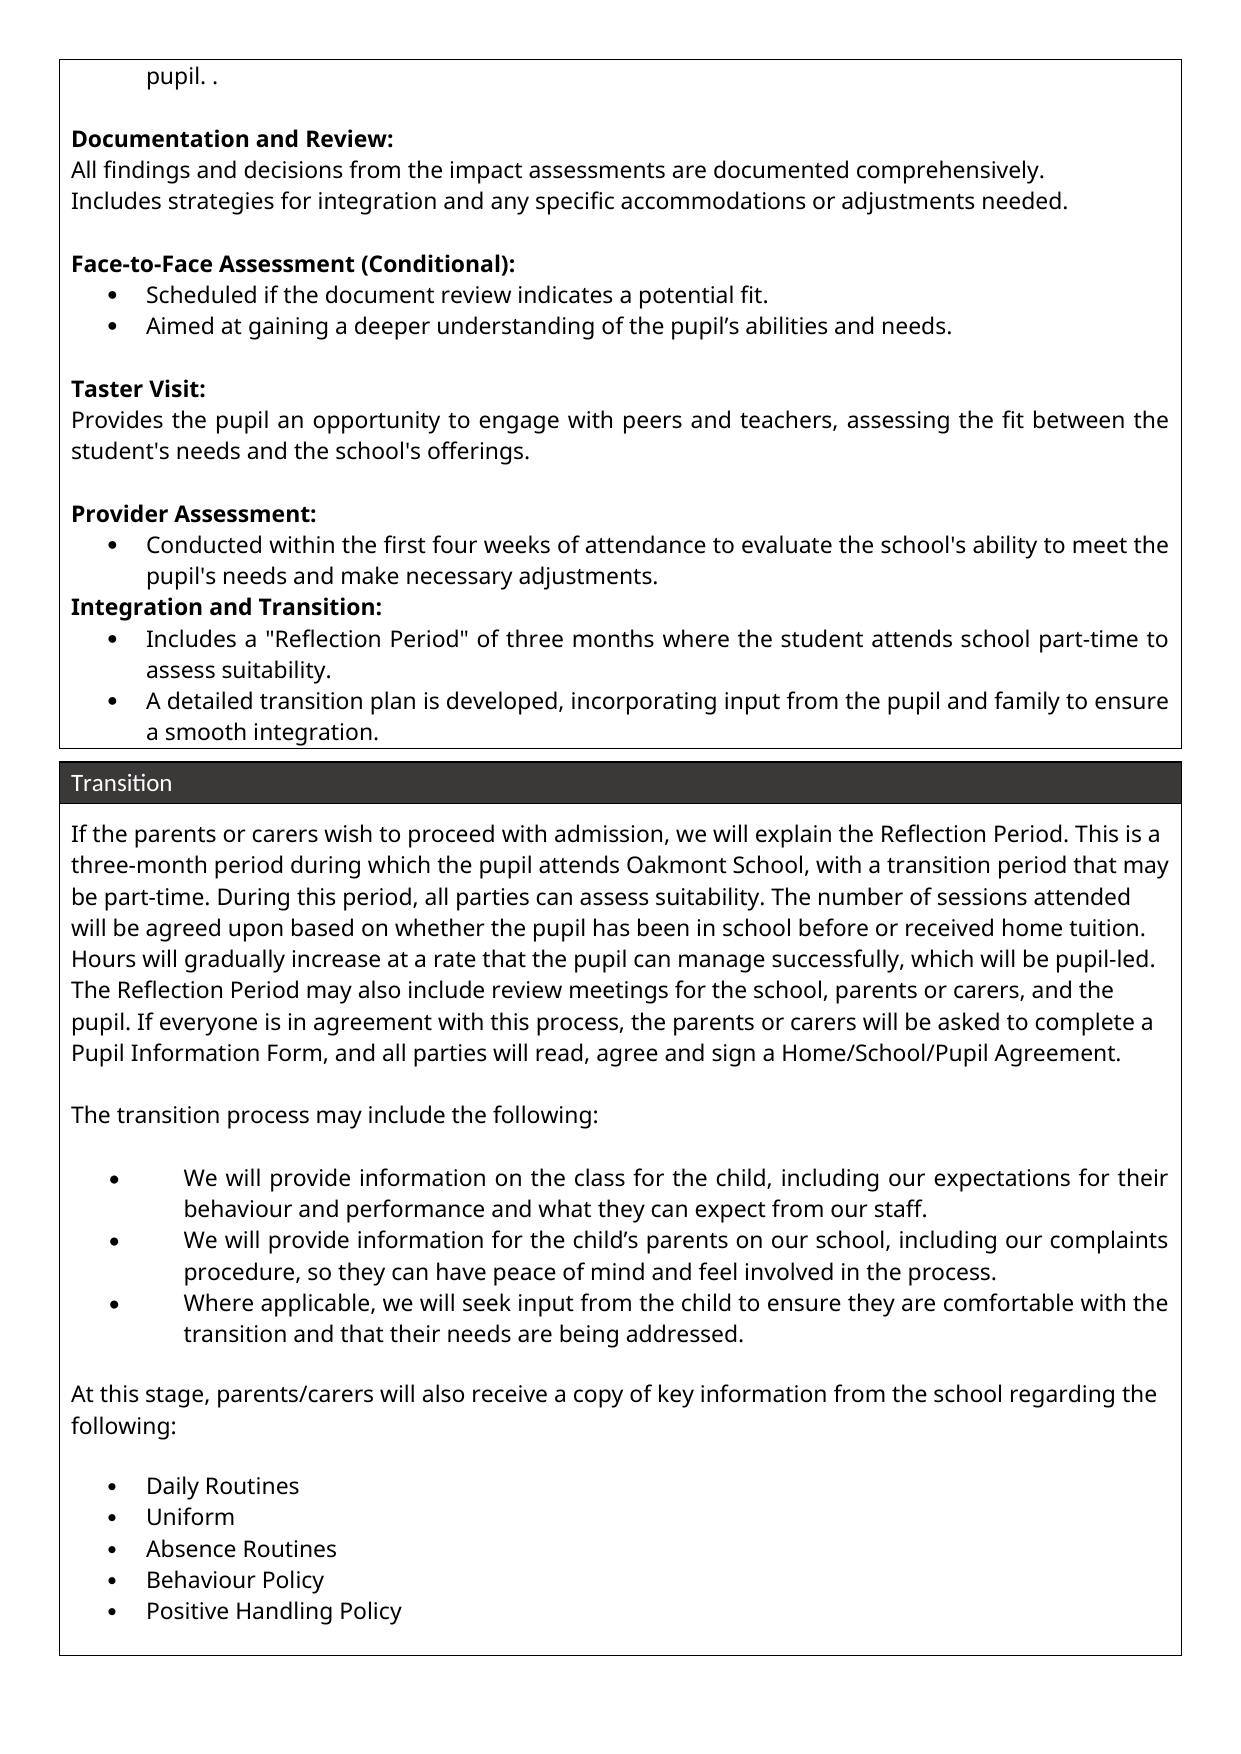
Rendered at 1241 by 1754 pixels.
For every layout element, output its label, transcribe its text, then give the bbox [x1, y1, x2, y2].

table_header Transition [60, 763, 1181, 803]
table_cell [60, 60, 1181, 748]
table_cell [60, 804, 1181, 1655]
